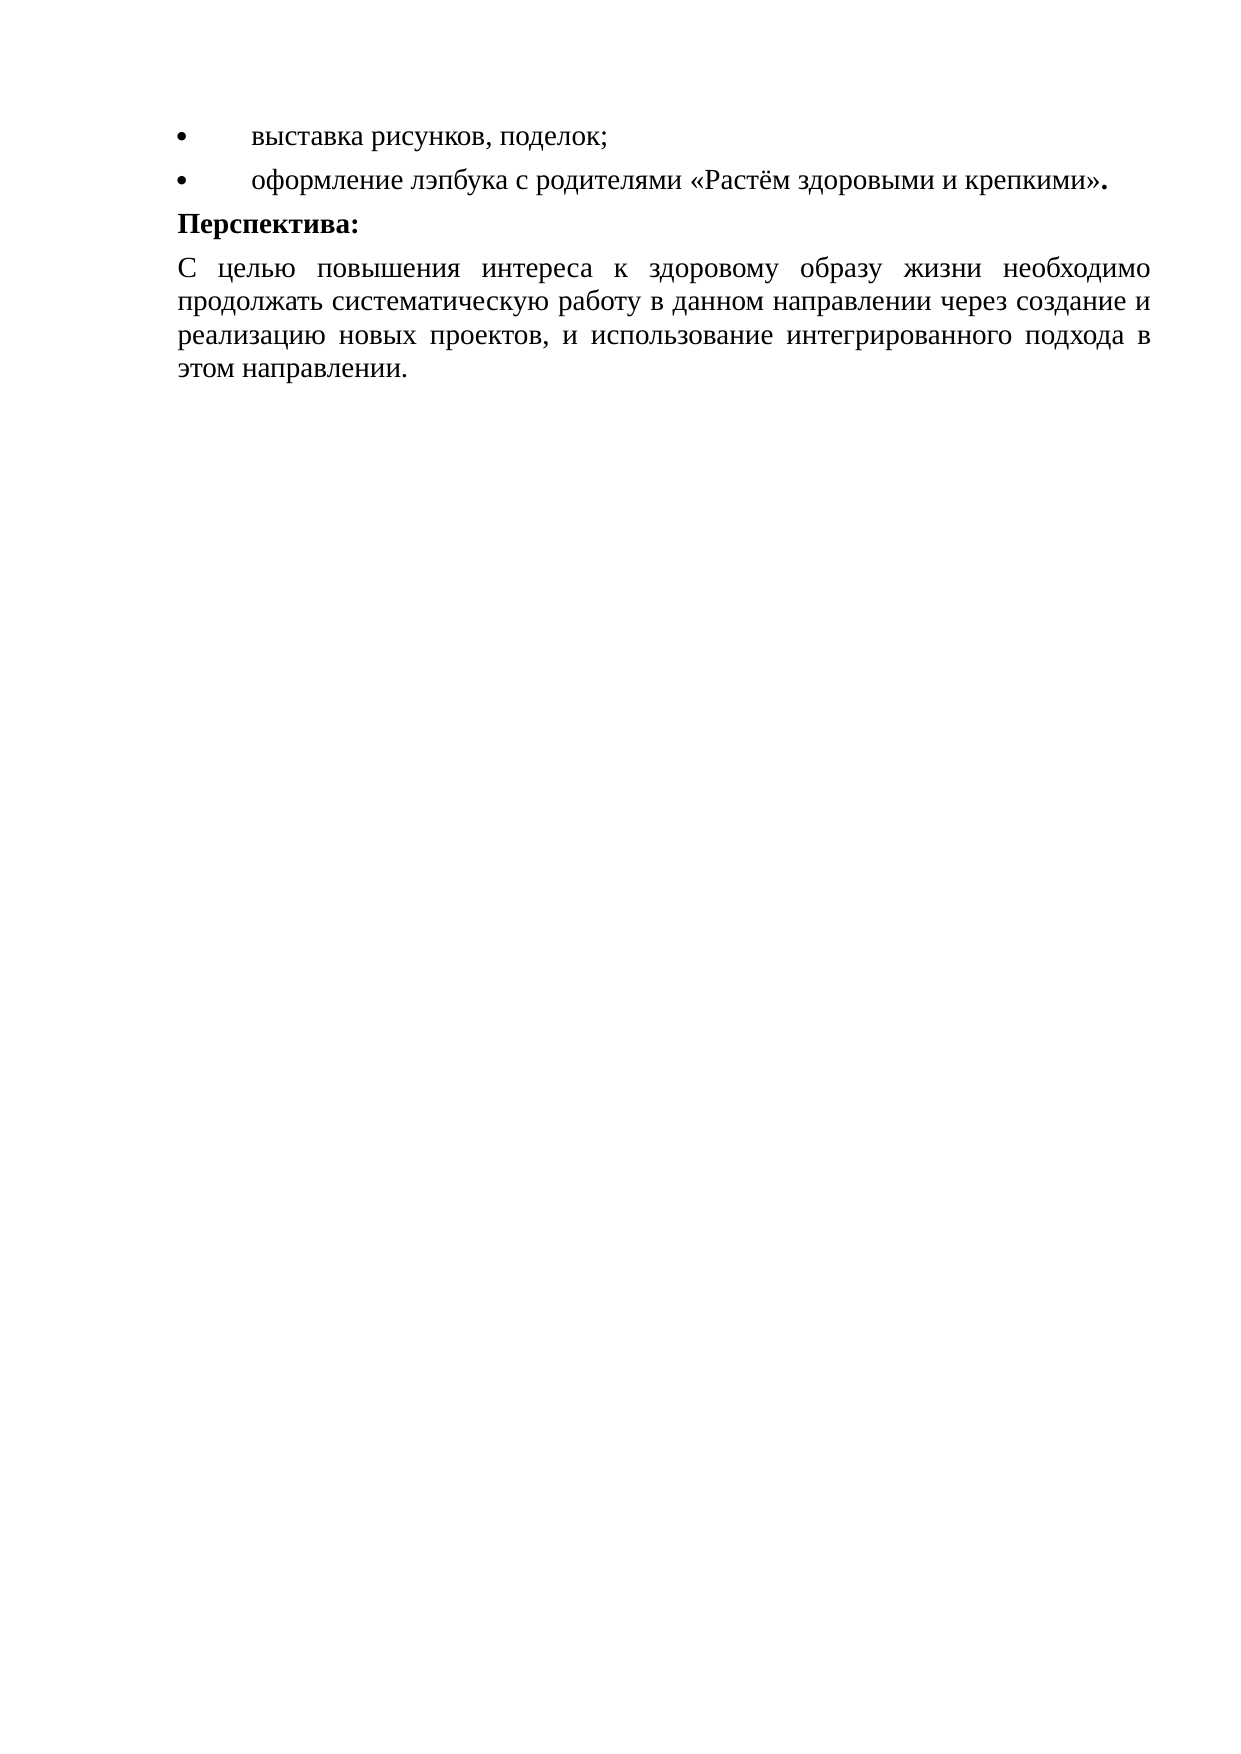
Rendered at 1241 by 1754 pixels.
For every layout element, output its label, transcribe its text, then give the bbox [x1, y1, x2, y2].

text Перспектива: [177, 206, 1152, 239]
text С целью повышения интереса к здоровому образу жизни необходимо продолжать систематическую работу в данном направлении через создание и реализацию новых проектов, и использование интегрированного подхода в этом направлении. [177, 250, 1152, 384]
list оформление лэпбука с родителями «Растём здоровыми и крепкими». [177, 162, 1152, 196]
list выставка рисунков, поделок; [177, 118, 1152, 152]
